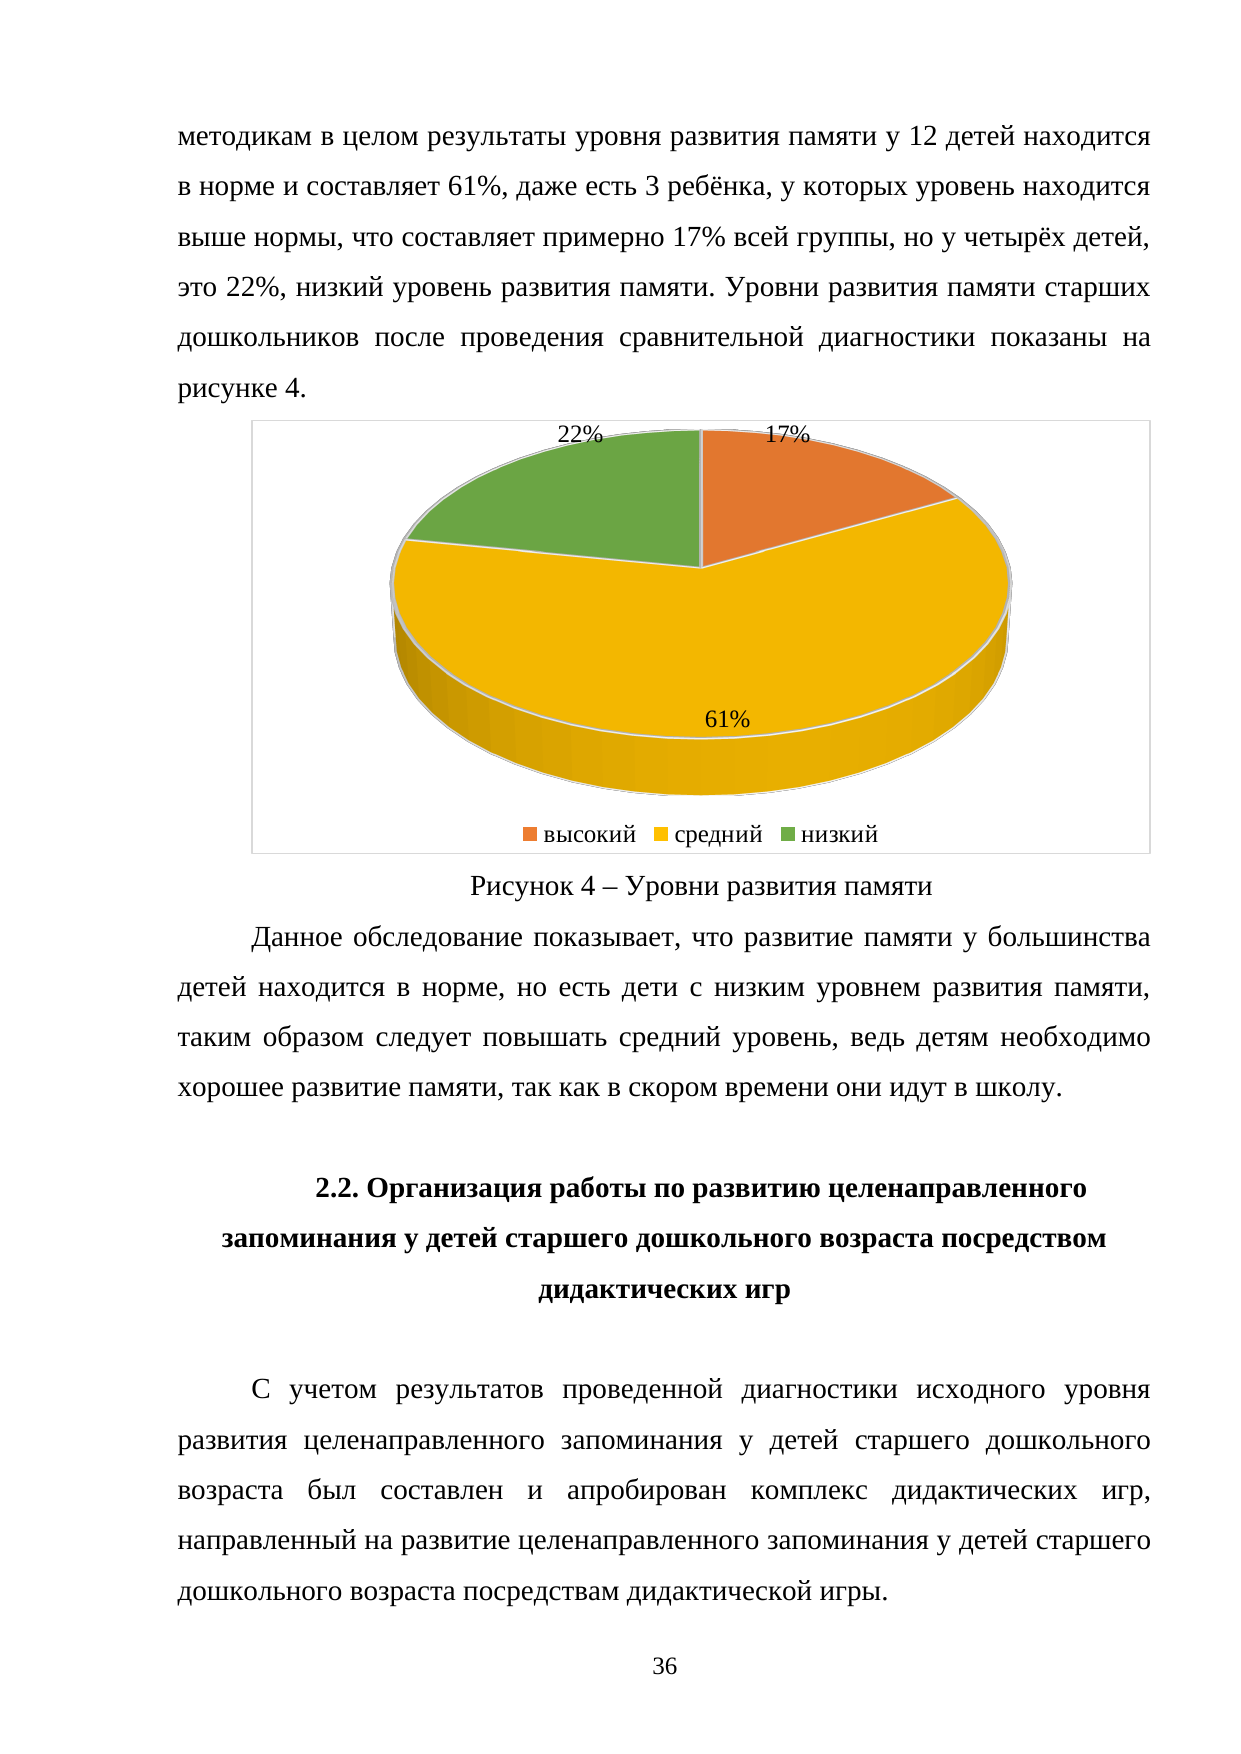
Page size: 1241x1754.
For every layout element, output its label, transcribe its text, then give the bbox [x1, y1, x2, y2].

text С учетом результатов проведенной диагностики исходного уровня развития целенаправленного запоминания у детей старшего дошкольного возраста был составлен и апробирован комплекс дидактических игр, направленный на развитие целенаправленного запоминания у детей старшего дошкольного возраста посредствам дидактической игры. [177, 1371, 1152, 1606]
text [177, 118, 1152, 403]
text Рисунок 4 – Уровни развития памяти [177, 868, 1152, 902]
text Данное обследование показывает, что развитие памяти у большинства детей находится в норме, но есть дети с низким уровнем развития памяти, таким образом следует повышать средний уровень, ведь детям необходимо хорошее развитие памяти, так как в скором времени они идут в школу. [177, 919, 1152, 1103]
text 2.2. Организация работы по развитию целенаправленного запоминания у детей старшего дошкольного возраста посредством дидактических игр [177, 1170, 1152, 1304]
